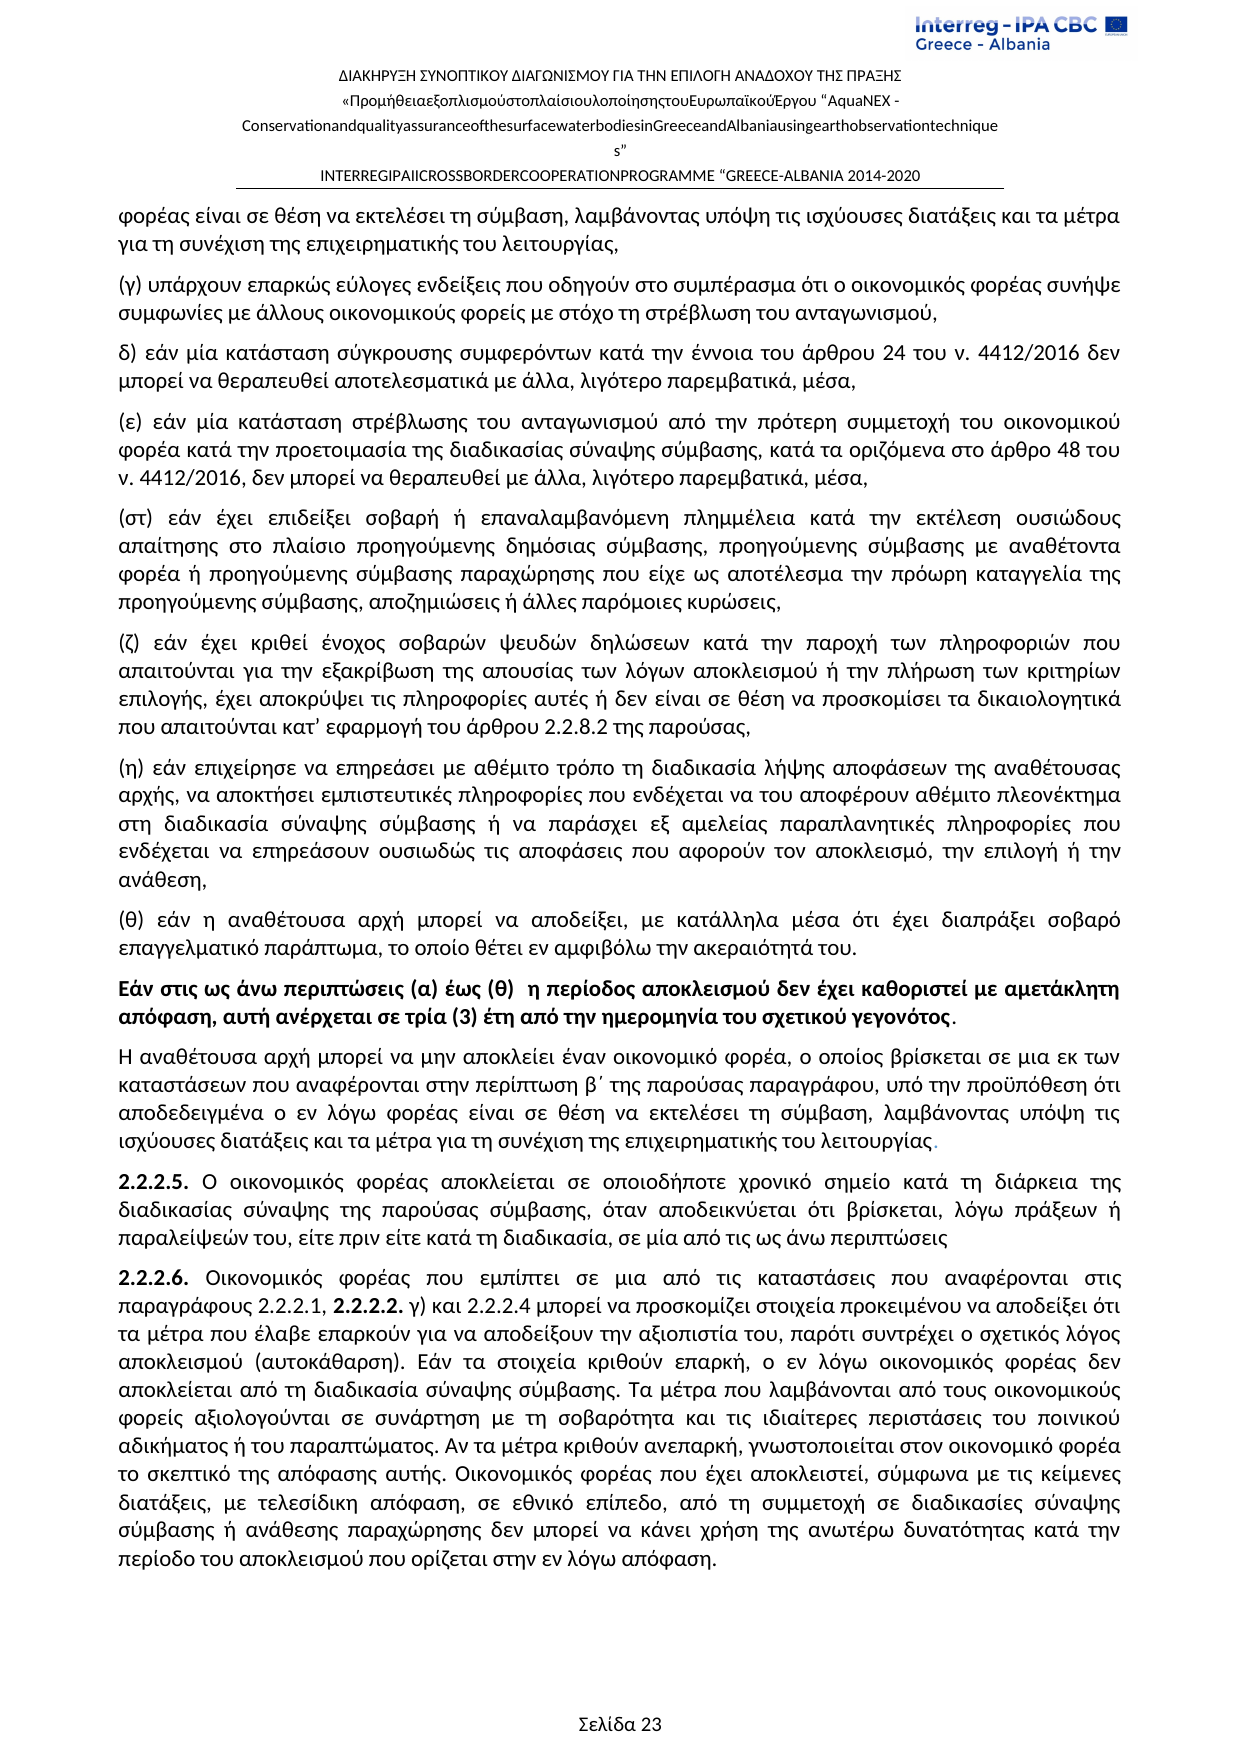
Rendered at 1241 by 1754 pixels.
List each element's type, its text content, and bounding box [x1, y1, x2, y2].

text (γ) υπάρχουν επαρκώς εύλογες ενδείξεις που οδηγούν στο συμπέρασμα ότι ο οικονομικός φορέας συνήψε συμφωνίες με άλλους οικονομικούς φορείς με στόχο τη στρέβλωση του ανταγωνισμού, [118, 270, 1122, 326]
text (η) εάν επιχείρησε να επηρεάσει με αθέμιτο τρόπο τη διαδικασία λήψης αποφάσεων της αναθέτουσας αρχής, να αποκτήσει εμπιστευτικές πληροφορίες που ενδέχεται να του αποφέρουν αθέμιτο πλεονέκτημα στη διαδικασία σύναψης σύμβασης ή να παράσχει εξ αμελείας παραπλανητικές πληροφορίες που ενδέχεται να επηρεάσουν ουσιωδώς τις αποφάσεις που αφορούν τον αποκλεισμό, την επιλογή ή την ανάθεση, [118, 753, 1122, 893]
text Εάν στις ως άνω περιπτώσεις (α) έως (θ) η περίοδος αποκλεισμού δεν έχει καθοριστεί με αμετάκλητη απόφαση, αυτή ανέρχεται σε τρία (3) έτη από την ημερομηνία του σχετικού γεγονότος. [118, 974, 1122, 1030]
text Η αναθέτουσα αρχή μπορεί να μην αποκλείει έναν οικονομικό φορέα, ο οποίος βρίσκεται σε μια εκ των καταστάσεων που αναφέρονται στην περίπτωση β΄ της παρούσας παραγράφου, υπό την προϋπόθεση ότι αποδεδειγμένα ο εν λόγω φορέας είναι σε θέση να εκτελέσει τη σύμβαση, λαμβάνοντας υπόψη τις ισχύουσες διατάξεις και τα μέτρα για τη συνέχιση της επιχειρηματικής του λειτουργίας. [118, 1042, 1122, 1154]
text 2.2.2.5. Ο οικονομικός φορέας αποκλείεται σε οποιοδήποτε χρονικό σημείο κατά τη διάρκεια της διαδικασίας σύναψης της παρούσας σύμβασης, όταν αποδεικνύεται ότι βρίσκεται, λόγω πράξεων ή παραλείψεών του, είτε πριν είτε κατά τη διαδικασία, σε μία από τις ως άνω περιπτώσεις [118, 1167, 1122, 1251]
text δ) εάν μία κατάσταση σύγκρουσης συμφερόντων κατά την έννοια του άρθρου 24 του ν. 4412/2016 δεν μπορεί να θεραπευθεί αποτελεσματικά με άλλα, λιγότερο παρεμβατικά, μέσα, [118, 338, 1122, 394]
text (στ) εάν έχει επιδείξει σοβαρή ή επαναλαμβανόμενη πλημμέλεια κατά την εκτέλεση ουσιώδους απαίτησης στο πλαίσιο προηγούμενης δημόσιας σύμβασης, προηγούμενης σύμβασης με αναθέτοντα φορέα ή προηγούμενης σύμβασης παραχώρησης που είχε ως αποτέλεσμα την πρόωρη καταγγελία της προηγούμενης σύμβασης, αποζημιώσεις ή άλλες παρόμοιες κυρώσεις, [118, 503, 1122, 616]
picture [905, 6, 1138, 61]
text (θ) εάν η αναθέτουσα αρχή μπορεί να αποδείξει, με κατάλληλα μέσα ότι έχει διαπράξει σοβαρό επαγγελματικό παράπτωμα, το οποίο θέτει εν αμφιβόλω την ακεραιότητά του. [118, 905, 1122, 961]
text 2.2.2.6. Οικονομικός φορέας που εμπίπτει σε μια από τις καταστάσεις που αναφέρονται στις παραγράφους 2.2.2.1, 2.2.2.2. γ) και 2.2.2.4 μπορεί να προσκομίζει στοιχεία προκειμένου να αποδείξει ότι τα μέτρα που έλαβε επαρκούν για να αποδείξουν την αξιοπιστία του, παρότι συντρέχει ο σχετικός λόγος αποκλεισμού (αυτoκάθαρση). Εάν τα στοιχεία κριθούν επαρκή, ο εν λόγω οικονομικός φορέας δεν αποκλείεται από τη διαδικασία σύναψης σύμβασης. Τα μέτρα που λαμβάνονται από τους οικονομικούς φορείς αξιολογούνται σε συνάρτηση με τη σοβαρότητα και τις ιδιαίτερες περιστάσεις του ποινικού αδικήματος ή του παραπτώματος. Αν τα μέτρα κριθούν ανεπαρκή, γνωστοποιείται στον οικονομικό φορέα το σκεπτικό της απόφασης αυτής. Οικονομικός φορέας που έχει αποκλειστεί, σύμφωνα με τις κείμενες διατάξεις, με τελεσίδικη απόφαση, σε εθνικό επίπεδο, από τη συμμετοχή σε διαδικασίες σύναψης σύμβασης ή ανάθεσης παραχώρησης δεν μπορεί να κάνει χρήση της ανωτέρω δυνατότητας κατά την περίοδο του αποκλεισμού που ορίζεται στην εν λόγω απόφαση. [118, 1263, 1122, 1572]
text (ζ) εάν έχει κριθεί ένοχος σοβαρών ψευδών δηλώσεων κατά την παροχή των πληροφοριών που απαιτούνται για την εξακρίβωση της απουσίας των λόγων αποκλεισμού ή την πλήρωση των κριτηρίων επιλογής, έχει αποκρύψει τις πληροφορίες αυτές ή δεν είναι σε θέση να προσκομίσει τα δικαιολογητικά που απαιτούνται κατ’ εφαρμογή του άρθρου 2.2.8.2 της παρούσας, [118, 628, 1122, 740]
text (ε) εάν μία κατάσταση στρέβλωσης του ανταγωνισμού από την πρότερη συμμετοχή του οικονομικού φορέα κατά την προετοιμασία της διαδικασίας σύναψης σύμβασης, κατά τα οριζόμενα στο άρθρο 48 του ν. 4412/2016, δεν μπορεί να θεραπευθεί με άλλα, λιγότερο παρεμβατικά, μέσα, [118, 407, 1122, 491]
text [118, 201, 1122, 257]
